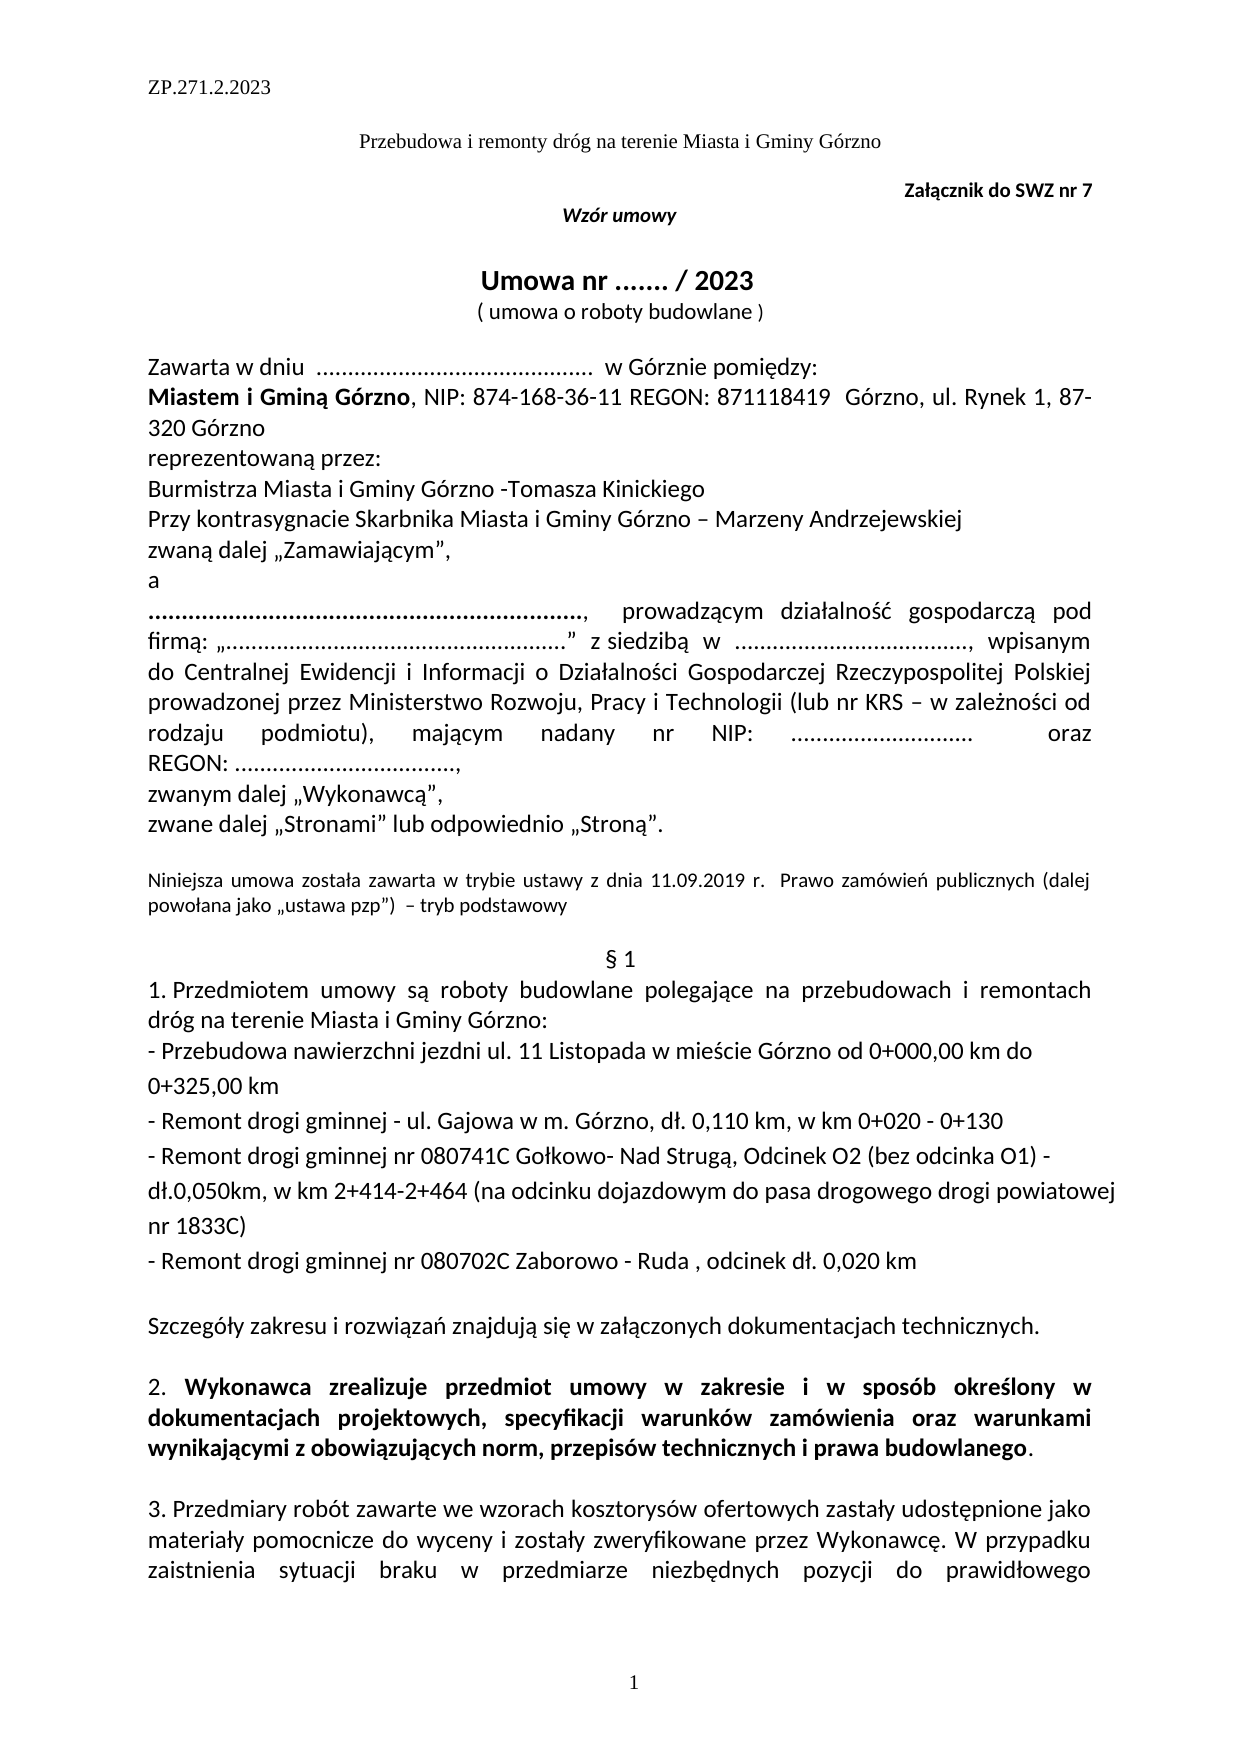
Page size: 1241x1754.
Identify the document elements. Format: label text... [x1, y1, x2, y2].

text § 1 [148, 943, 1092, 974]
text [148, 1493, 1092, 1585]
text Miastem i Gminą Górzno, NIP: 874-168-36-11 REGON: 871118419 Górzno, ul. Rynek 1, 87-320 Górzno [148, 381, 1092, 442]
text zwane dalej „Stronami” lub odpowiednio „Stroną”. [148, 808, 1092, 839]
text - Przebudowa nawierzchni jezdni ul. 11 Listopada w mieście Górzno od 0+000,00 km do 0+325,00 km [148, 1035, 1122, 1100]
text Burmistrza Miasta i Gminy Górzno -Tomasza Kinickiego [148, 473, 1092, 503]
text Niniejsza umowa została zawarta w trybie ustawy z dnia 11.09.2019 r. Prawo zamówień publicznych (dalej powołana jako „ustawa pzp”) – tryb podstawowy [148, 867, 1092, 918]
text - Remont drogi gminnej - ul. Gajowa w m. Górzno, dł. 0,110 km, w km 0+020 - 0+130 [148, 1105, 1122, 1135]
text zwaną dalej „Zamawiającym”, [148, 534, 1092, 564]
title Umowa nr ....... / 2023 [148, 262, 1054, 297]
text Załącznik do SWZ nr 7 [148, 177, 1092, 203]
text zwanym dalej „Wykonawcą”, [148, 778, 1092, 808]
text reprezentowaną przez: [148, 442, 1092, 473]
text - Remont drogi gminnej nr 080702C Zaborowo - Ruda , odcinek dł. 0,020 km [148, 1245, 1122, 1275]
text 2. Wykonawca zrealizuje przedmiot umowy w zakresie i w sposób określony w dokumentacjach projektowych, specyfikacji warunków zamówienia oraz warunkami wynikającymi z obowiązujących norm, przepisów technicznych i prawa budowlanego. [148, 1371, 1092, 1463]
text 1. Przedmiotem umowy są roboty budowlane polegające na przebudowach i remontach dróg na terenie Miasta i Gminy Górzno: [148, 974, 1092, 1035]
text a [148, 564, 1092, 595]
text Przy kontrasygnacie Skarbnika Miasta i Gminy Górzno – Marzeny Andrzejewskiej [148, 503, 1092, 534]
text Szczegóły zakresu i rozwiązań znajdują się w załączonych dokumentacjach technicznych. [148, 1310, 1092, 1341]
text ( umowa o roboty budowlane ) [148, 297, 1092, 325]
text ................................................................., prowadzącym działalność gospodarczą pod firmą: „......................................................” z siedzibą w ....................................., wpisanym do Centralnej Ewidencji i Informacji o Działalności Gospodarczej Rzeczypospolitej Polskiej prowadzonej przez Ministerstwo Rozwoju, Pracy i Technologii (lub nr KRS – w zależności od rodzaju podmiotu), mającym nadany nr NIP: ............................. oraz REGON: ..................................., [148, 595, 1092, 778]
text Zawarta w dniu ............................................ w Górznie pomiędzy: [148, 351, 1092, 381]
text - Remont drogi gminnej nr 080741C Gołkowo- Nad Strugą, Odcinek O2 (bez odcinka O1) - dł.0,050km, w km 2+414-2+464 (na odcinku dojazdowym do pasa drogowego drogi powiatowej nr 1833C) [148, 1140, 1122, 1240]
text Wzór umowy [148, 203, 1092, 228]
